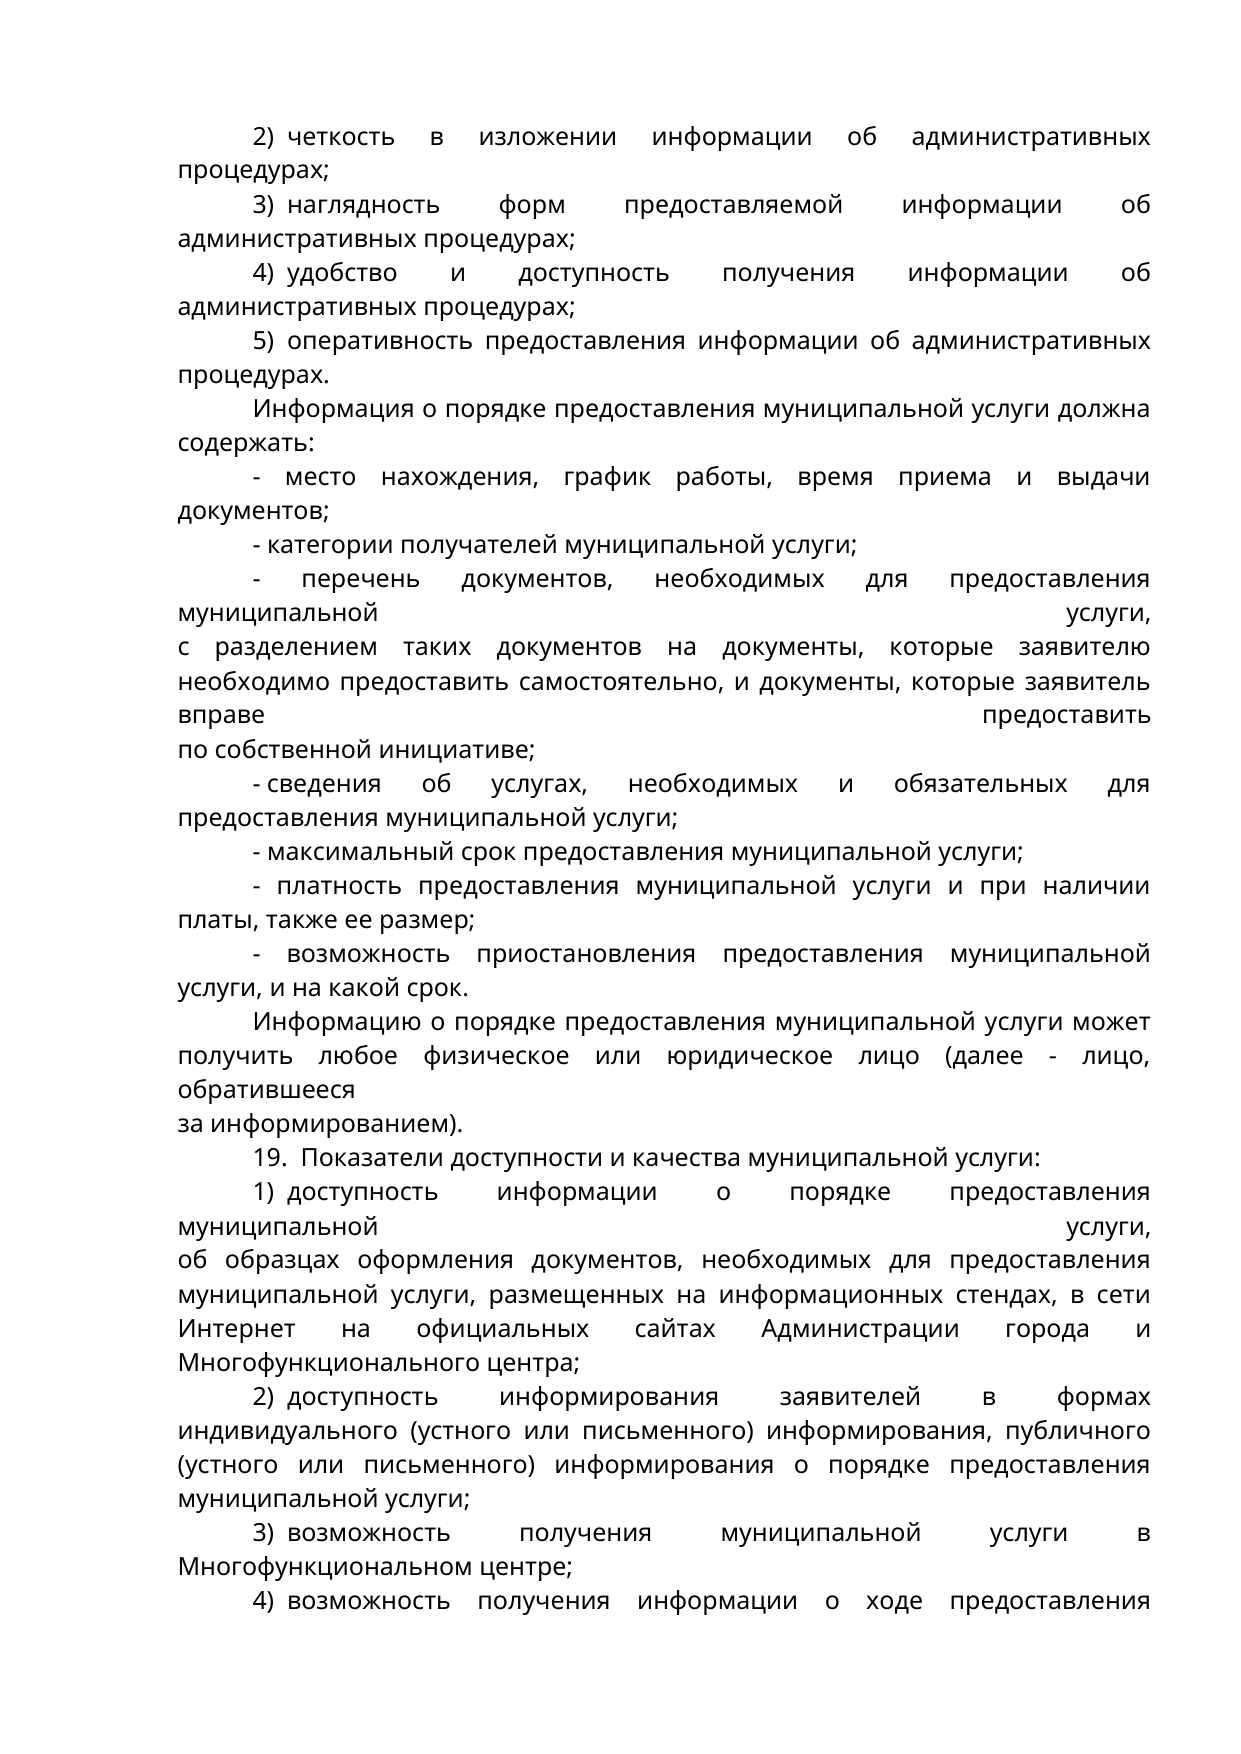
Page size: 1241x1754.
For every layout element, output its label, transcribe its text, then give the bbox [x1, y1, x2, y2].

text - платность предоставления муниципальной услуги и при наличии платы, также ее размер; [177, 867, 1152, 936]
text 2) четкость в изложении информации об административных процедурах; [177, 118, 1152, 186]
text - место нахождения, график работы, время приема и выдачи документов; [177, 459, 1152, 527]
text 3) возможность получения муниципальной услуги в Многофункциональном центре; [177, 1515, 1152, 1583]
text 19. Показатели доступности и качества муниципальной услуги: [177, 1140, 1152, 1174]
text - максимальный срок предоставления муниципальной услуги; [177, 833, 1152, 867]
text 1) доступность информации о порядке предоставления муниципальной услуги, об образцах оформления документов, необходимых для предоставления муниципальной услуги, размещенных на информационных стендах, в сети Интернет на официальных сайтах Администрации города и Многофункционального центра; [177, 1174, 1152, 1378]
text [177, 1583, 1152, 1617]
text Информацию о порядке предоставления муниципальной услуги может получить любое физическое или юридическое лицо (далее - лицо, обратившееся за информированием). [177, 1004, 1152, 1140]
text - сведения об услугах, необходимых и обязательных для предоставления муниципальной услуги; [177, 765, 1152, 833]
text - категории получателей муниципальной услуги; [177, 527, 1152, 561]
text 5) оперативность предоставления информации об административных процедурах. [177, 322, 1152, 391]
text - возможность приостановления предоставления муниципальной услуги, и на какой срок. [177, 936, 1152, 1004]
text 2) доступность информирования заявителей в формах индивидуального (устного или письменного) информирования, публичного (устного или письменного) информирования о порядке предоставления муниципальной услуги; [177, 1378, 1152, 1515]
text Информация о порядке предоставления муниципальной услуги должна содержать: [177, 391, 1152, 459]
text - перечень документов, необходимых для предоставления муниципальной услуги, с разделением таких документов на документы, которые заявителю необходимо предоставить самостоятельно, и документы, которые заявитель вправе предоставить по собственной инициативе; [177, 561, 1152, 765]
text 3) наглядность форм предоставляемой информации об административных процедурах; [177, 186, 1152, 254]
text 4) удобство и доступность получения информации об административных процедурах; [177, 254, 1152, 322]
